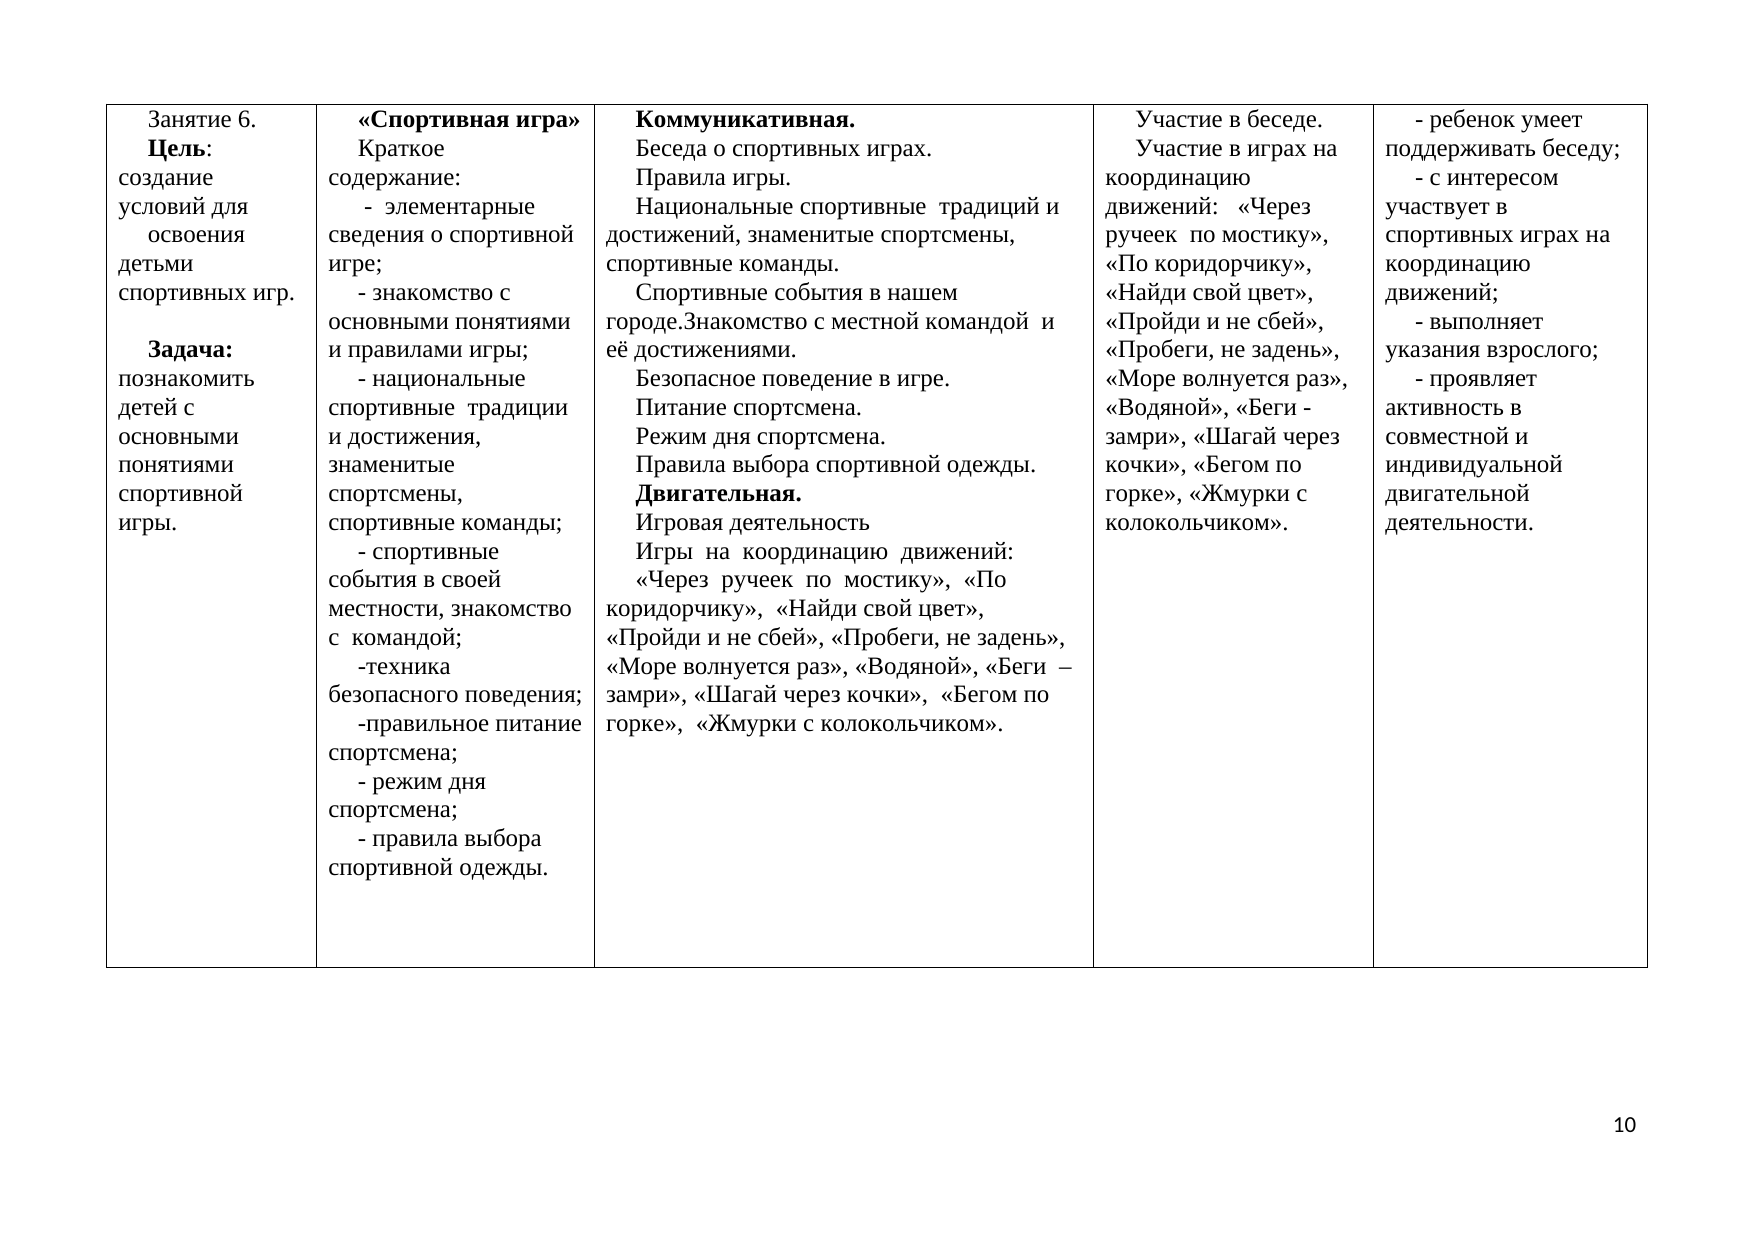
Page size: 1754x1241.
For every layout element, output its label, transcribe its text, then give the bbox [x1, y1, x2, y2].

table_cell - ребенок умеет поддерживать беседу; - с интересом участвует в спортивных играх на координацию движений; - выполняет указания взрослого; - проявляет активность в совместной и индивидуальной двигательной деятельности. [1374, 105, 1647, 967]
table_cell Занятие 6. Цель: создание условий для освоения детьми спортивных игр. Задача: познакомить детей с основными понятиями спортивной игры. [107, 105, 316, 967]
table_cell «Спортивная игра» Краткое содержание: - элементарные сведения о спортивной игре; - знакомство с основными понятиями и правилами игры; - национальные спортивные традиции и достижения, знаменитые спортсмены, спортивные команды; - спортивные события в своей местности, знакомство с командой; -техника безопасного поведения; -правильное питание спортсмена; - режим дня спортсмена; - правила выбора спортивной одежды. [317, 105, 594, 967]
table_cell Участие в беседе. Участие в играх на координацию движений: «Через ручеек по мостику», «По коридорчику», «Найди свой цвет», «Пройди и не сбей», «Пробеги, не задень», «Море волнуется раз», «Водяной», «Беги -замри», «Шагай через кочки», «Бегом по горке», «Жмурки с колокольчиком». [1094, 105, 1373, 967]
table_cell Коммуникативная. Беседа о спортивных играх. Правила игры. Национальные спортивные традиций и достижений, знаменитые спортсмены, спортивные команды. Спортивные события в нашем городе.Знакомство с местной командой и её достижениями. Безопасное поведение в игре. Питание спортсмена. Режим дня спортсмена. Правила выбора спортивной одежды. Двигательная. Игровая деятельность Игры на координацию движений: «Через ручеек по мостику», «По коридорчику», «Найди свой цвет», «Пройди и не сбей», «Пробеги, не задень», «Море волнуется раз», «Водяной», «Беги – замри», «Шагай через кочки», «Бегом по горке», «Жмурки с колокольчиком». [595, 105, 1093, 967]
